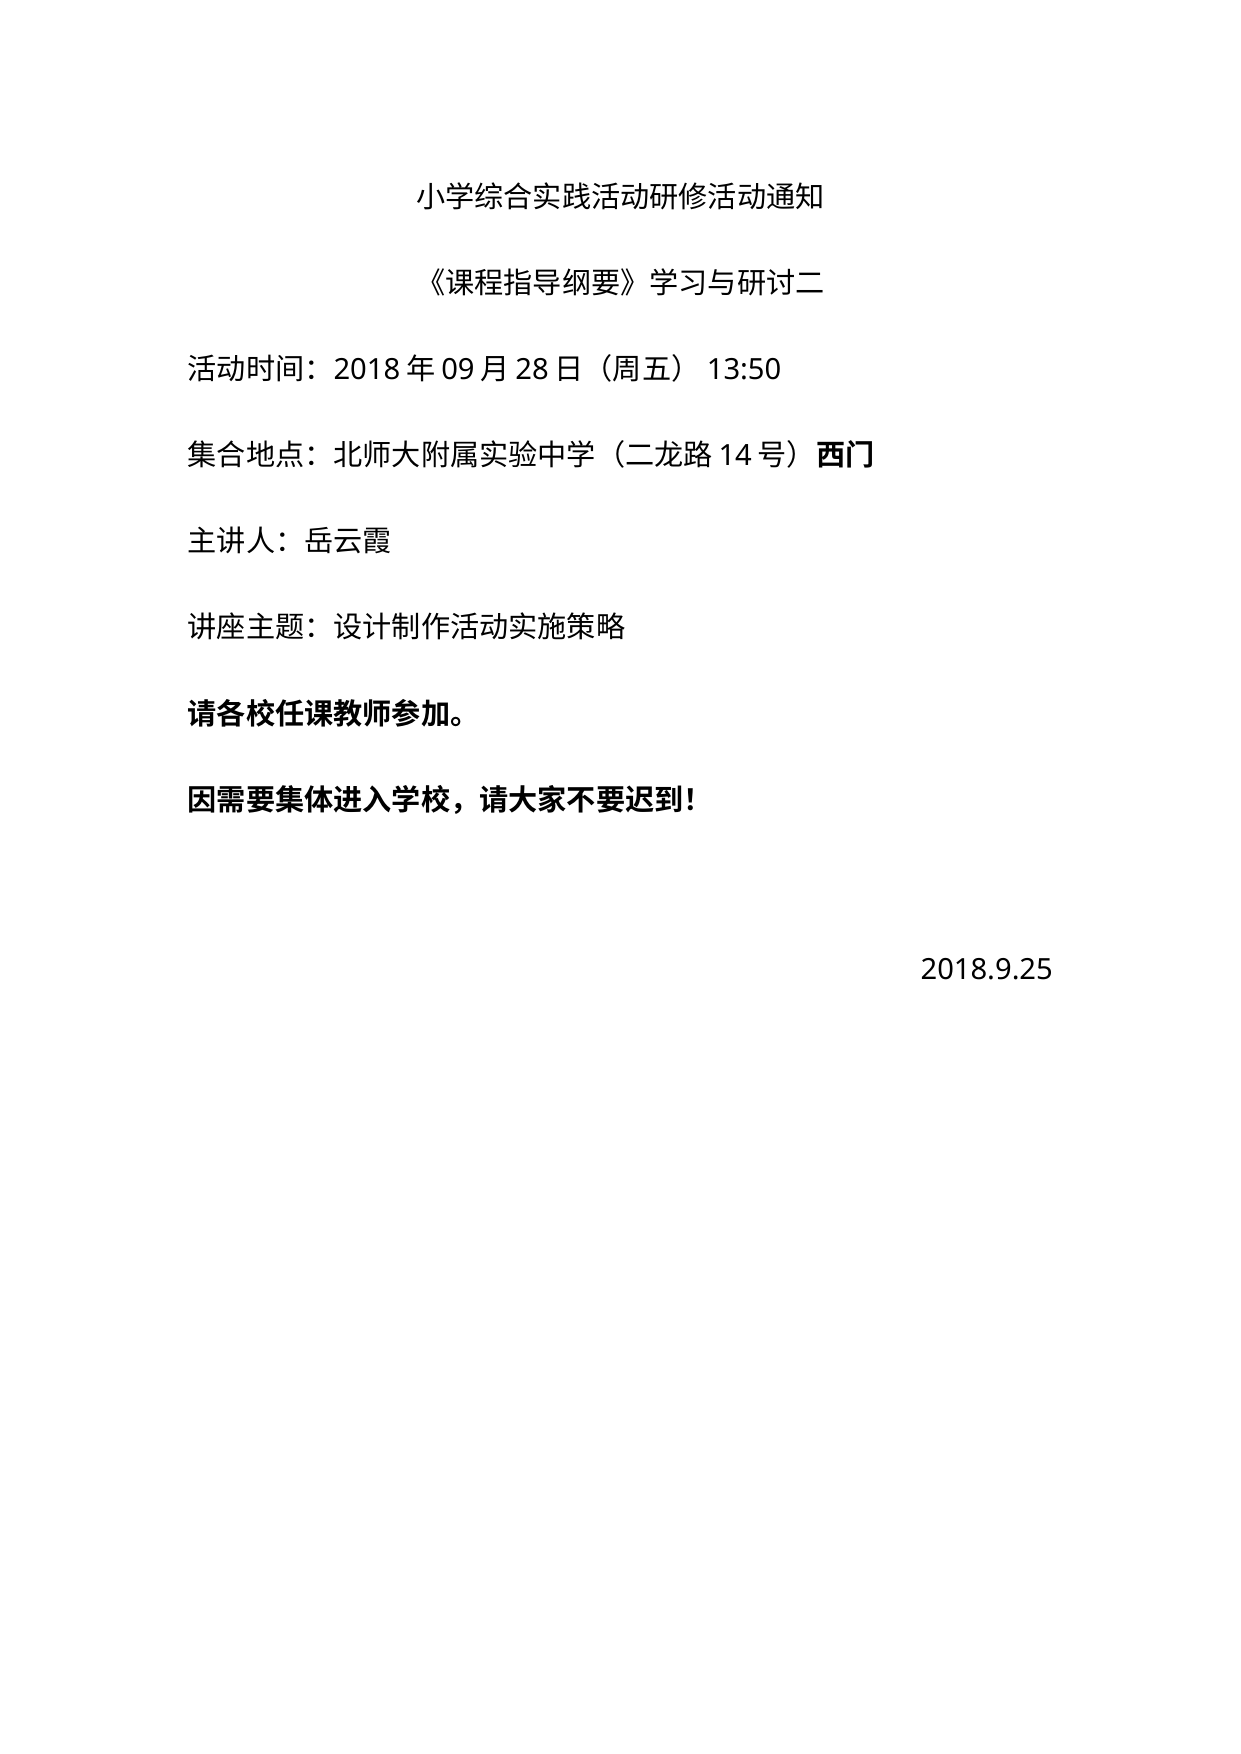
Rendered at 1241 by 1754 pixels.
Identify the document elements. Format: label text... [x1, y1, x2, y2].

text 活动时间：2018年09月28日（周五） 13:50 [187, 334, 1053, 399]
text 《课程指导纲要》学习与研讨二 [187, 248, 1053, 313]
text 2018.9.25 [187, 936, 1053, 1001]
text 因需要集体进入学校，请大家不要迟到！ [187, 765, 1053, 830]
text 主讲人：岳云霞 [187, 507, 1053, 572]
text 请各校任课教师参加。 [187, 679, 1053, 744]
text 集合地点：北师大附属实验中学（二龙路14号）西门 [187, 420, 1053, 485]
text 讲座主题：设计制作活动实施策略 [187, 593, 1053, 658]
text 小学综合实践活动研修活动通知 [187, 162, 1053, 227]
